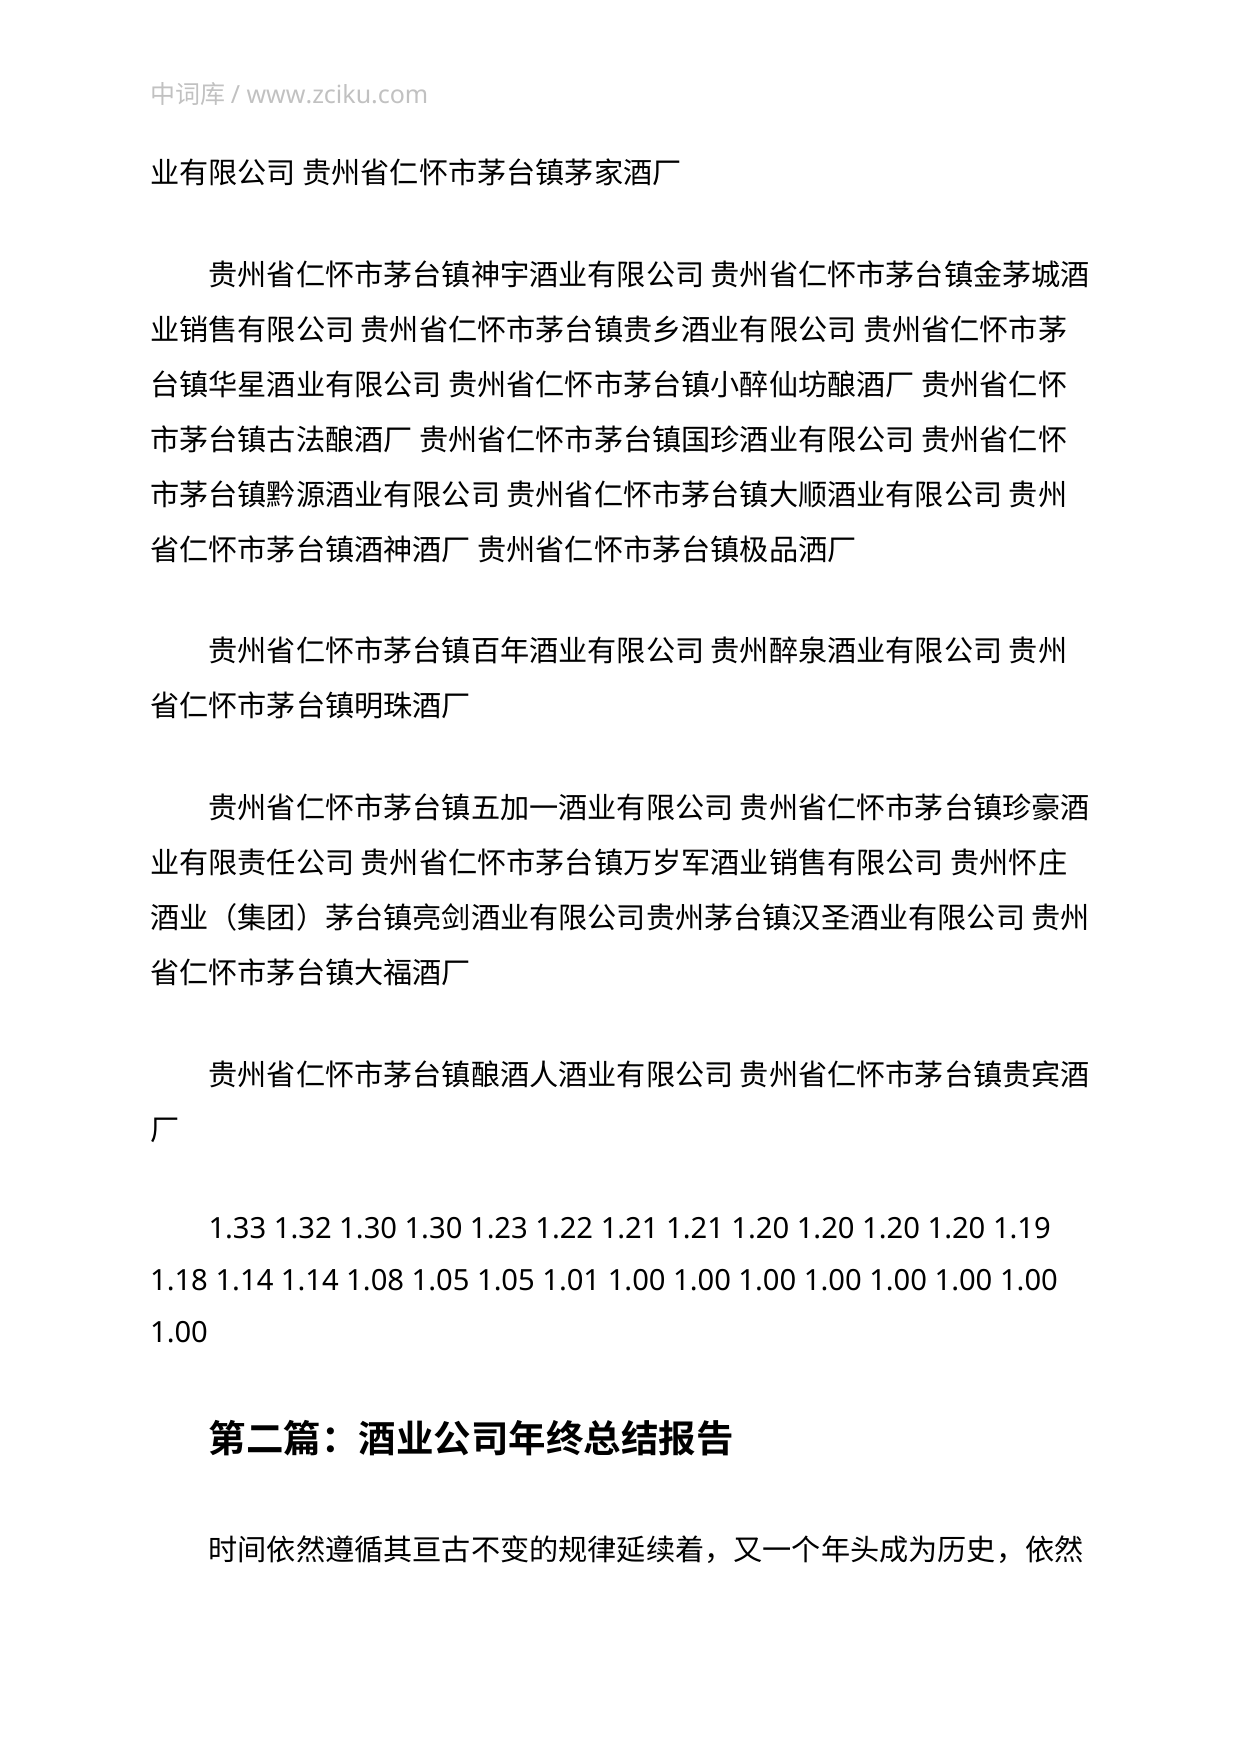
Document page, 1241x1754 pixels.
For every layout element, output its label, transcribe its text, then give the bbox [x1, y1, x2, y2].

text 第二篇：酒业公司年终总结报告 [150, 1409, 1090, 1464]
text 贵州省仁怀市茅台镇酿酒人酒业有限公司 贵州省仁怀市茅台镇贵宾酒厂 [150, 1051, 1090, 1148]
text 1.33 1.32 1.30 1.30 1.23 1.22 1.21 1.21 1.20 1.20 1.20 1.20 1.19 1.18 1.14 1.14 1.08 1.05 1.05 1.01 1.00 1.00 1.00 1.00 1.00 1.00 1.00 1.00 [150, 1208, 1090, 1351]
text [150, 1527, 1090, 1569]
text 贵州省仁怀市茅台镇百年酒业有限公司 贵州醉泉酒业有限公司 贵州省仁怀市茅台镇明珠酒厂 [150, 628, 1090, 725]
text 贵州省仁怀市茅台镇五加一酒业有限公司 贵州省仁怀市茅台镇珍豪酒业有限责任公司 贵州省仁怀市茅台镇万岁军酒业销售有限公司 贵州怀庄酒业（集团）茅台镇亮剑酒业有限公司贵州茅台镇汉圣酒业有限公司 贵州省仁怀市茅台镇大福酒厂 [150, 785, 1090, 992]
text 贵州省仁怀市茅台镇神宇酒业有限公司 贵州省仁怀市茅台镇金茅城酒业销售有限公司 贵州省仁怀市茅台镇贵乡酒业有限公司 贵州省仁怀市茅台镇华星酒业有限公司 贵州省仁怀市茅台镇小醉仙坊酿酒厂 贵州省仁怀市茅台镇古法酿酒厂 贵州省仁怀市茅台镇国珍酒业有限公司 贵州省仁怀市茅台镇黔源酒业有限公司 贵州省仁怀市茅台镇大顺酒业有限公司 贵州省仁怀市茅台镇酒神酒厂 贵州省仁怀市茅台镇极品洒厂 [150, 252, 1090, 568]
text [150, 150, 1090, 192]
